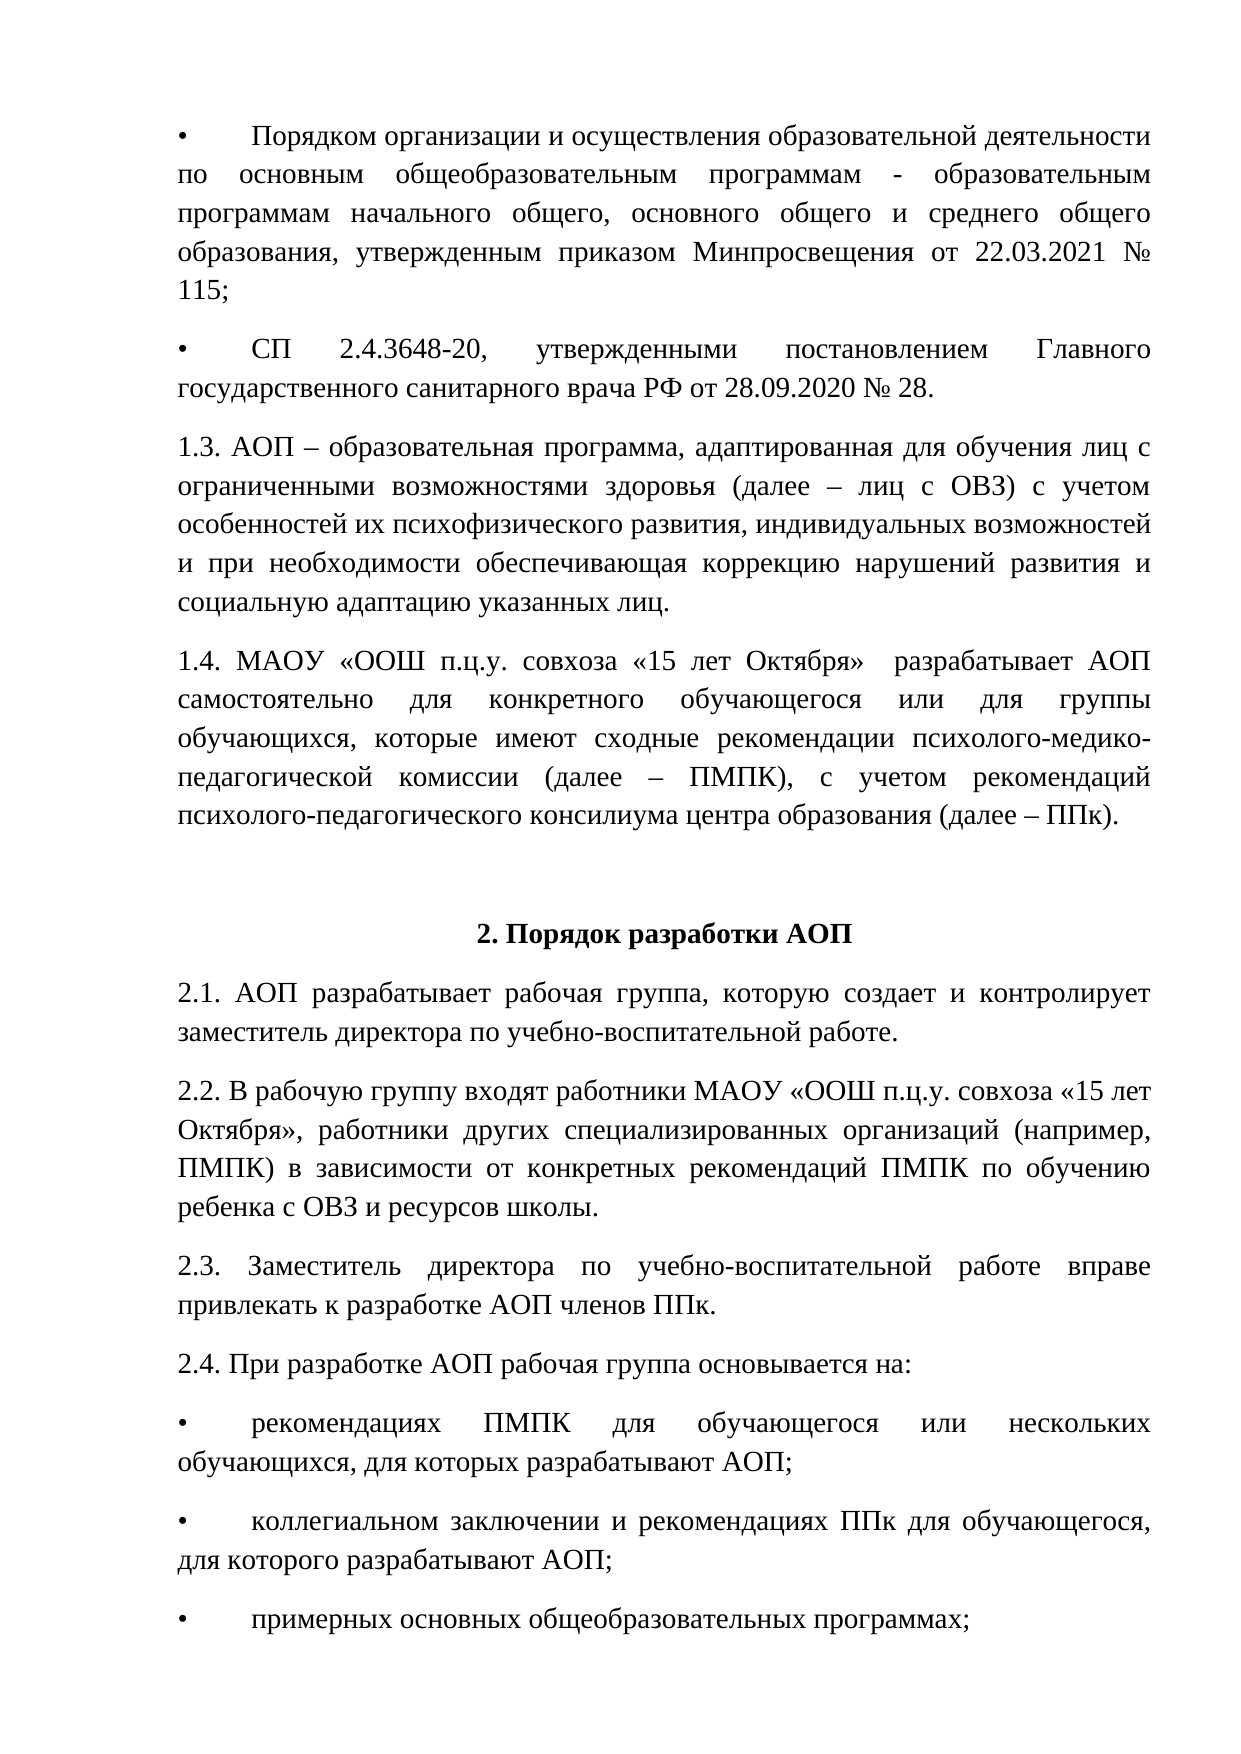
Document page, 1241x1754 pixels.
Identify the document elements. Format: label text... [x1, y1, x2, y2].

text 1.4. МАОУ «ООШ п.ц.у. совхоза «15 лет Октября» разрабатывает АОП самостоятельно для конкретного обучающегося или для группы обучающихся, которые имеют сходные рекомендации психолого-медико-педагогической комиссии (далее – ПМПК), с учетом рекомендаций психолого-педагогического консилиума центра образования (далее – ППк). [177, 643, 1152, 831]
text • Порядком организации и осуществления образовательной деятельности по основным общеобразовательным программам - образовательным программам начального общего, основного общего и среднего общего образования, утвержденным приказом Минпросвещения от 22.03.2021 № 115; [177, 118, 1152, 306]
text 2.4. При разработке АОП рабочая группа основывается на: [177, 1346, 1152, 1380]
text • примерных основных общеобразовательных программах; [177, 1601, 1152, 1635]
text 2.3. Заместитель директора по учебно-воспитательной работе вправе привлекать к разработке АОП членов ППк. [177, 1248, 1152, 1320]
text 1.3. АОП – образовательная программа, адаптированная для обучения лиц с ограниченными возможностями здоровья (далее – лиц с ОВЗ) с учетом особенностей их психофизического развития, индивидуальных возможностей и при необходимости обеспечивающая коррекцию нарушений развития и социальную адаптацию указанных лиц. [177, 429, 1152, 617]
text • СП 2.4.3648-20, утвержденными постановлением Главного государственного санитарного врача РФ от 28.09.2020 № 28. [177, 332, 1152, 404]
text • рекомендациях ПМПК для обучающегося или нескольких обучающихся, для которых разрабатывают АОП; [177, 1406, 1152, 1478]
text • коллегиальном заключении и рекомендациях ППк для обучающегося, для которого разрабатывают АОП; [177, 1503, 1152, 1576]
text 2. Порядок разработки АОП [177, 916, 1152, 949]
text 2.2. В рабочую группу входят работники МАОУ «ООШ п.ц.у. совхоза «15 лет Октября», работники других специализированных организаций (например, ПМПК) в зависимости от конкретных рекомендаций ПМПК по обучению ребенка с ОВЗ и ресурсов школы. [177, 1073, 1152, 1222]
text 2.1. АОП разрабатывает рабочая группа, которую создает и контролирует заместитель директора по учебно-воспитательной работе. [177, 975, 1152, 1047]
